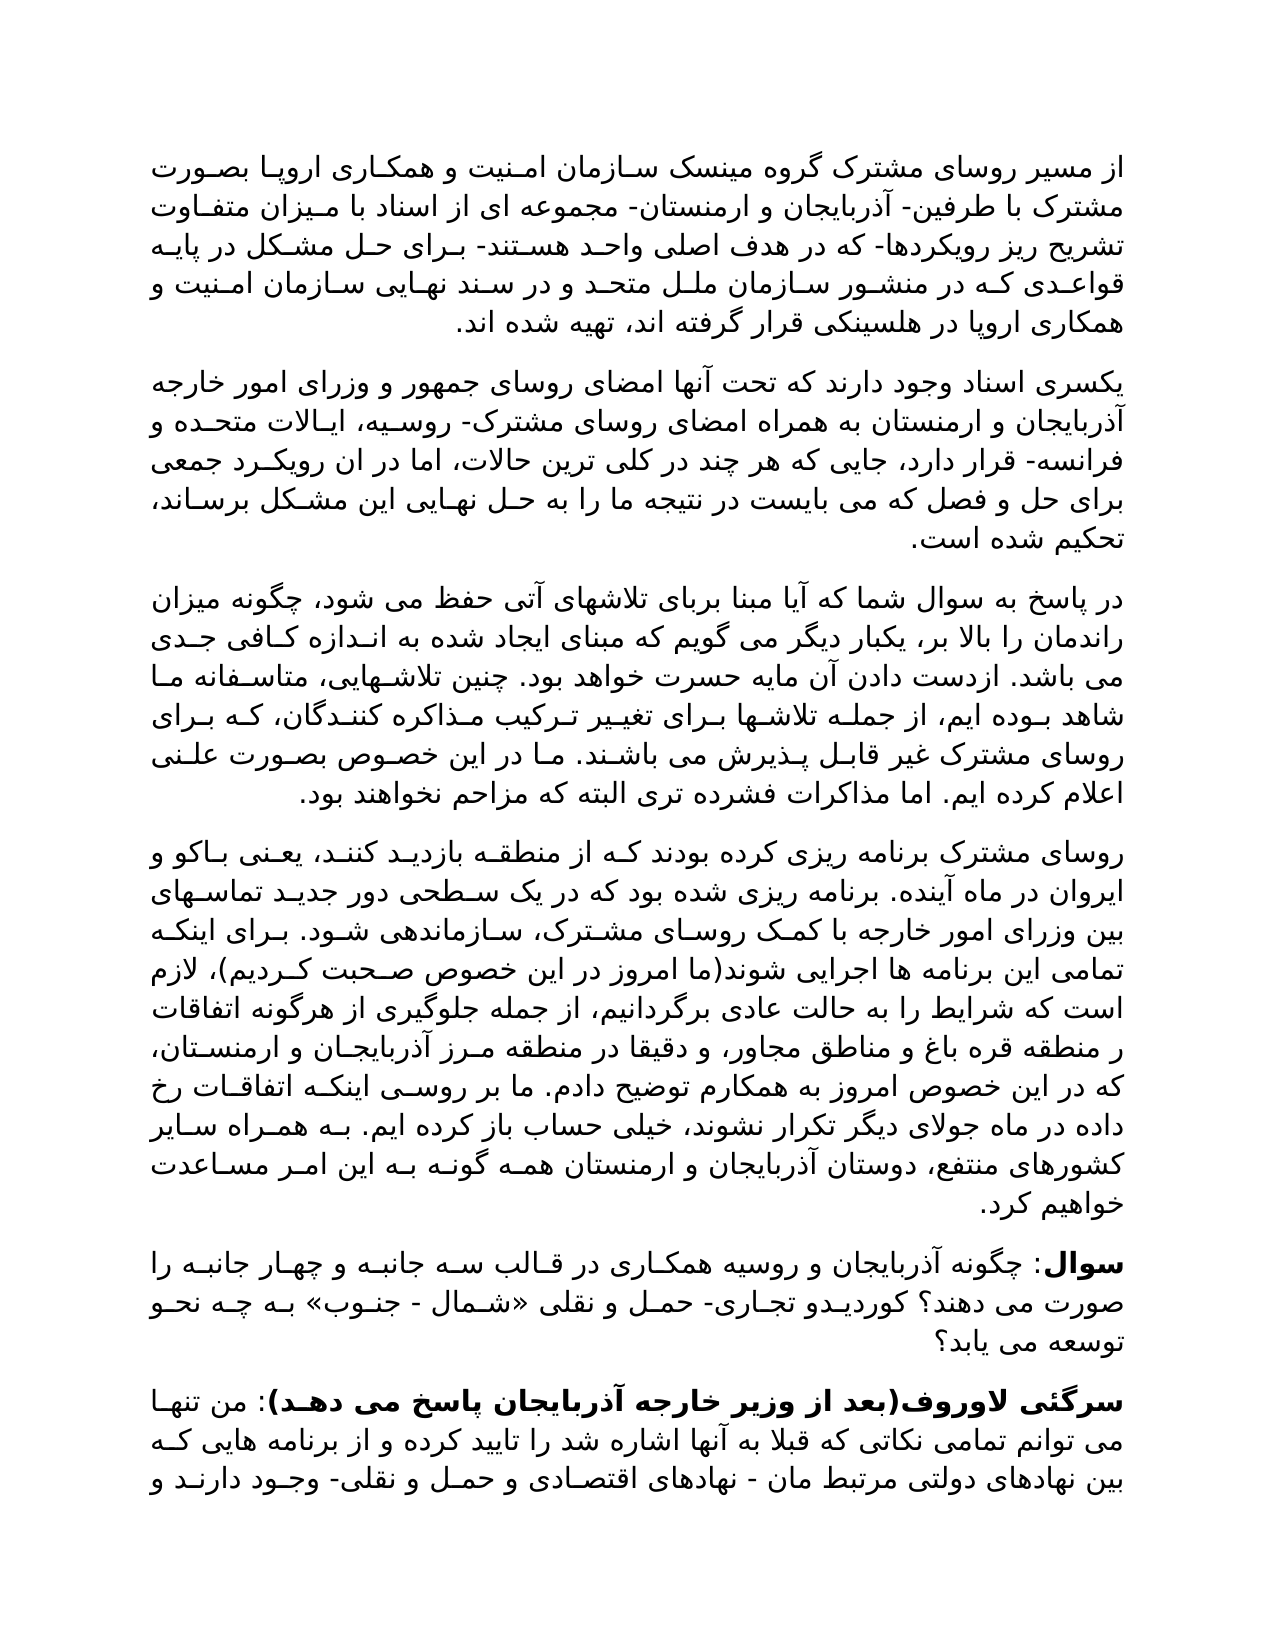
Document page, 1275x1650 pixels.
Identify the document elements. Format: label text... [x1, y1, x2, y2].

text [150, 1384, 1125, 1496]
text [150, 150, 1125, 340]
text سوال: چگونه آذربایجان و روسیه همکاری در قالب سه جانبه و چهار جانبه را صورت می دهند؟ کوردیدو تجاری- حمل و نقلی «شمال - جنوب» به چه نحو توسعه می یابد؟ [150, 1246, 1125, 1358]
text یکسری اسناد وجود دارند که تحت آنها امضای روسای جمهور و وزرای امور خارجه آذربایجان و ارمنستان به همراه امضای روسای مشترک- روسیه، ایالات متحده و فرانسه- قرار دارد، جایی که هر چند در کلی ترین حالات، اما در ان رویکرد جمعی برای حل و فصل که می بایست در نتیجه ما را به حل نهایی این مشکل برساند، تحکیم شده است. [150, 366, 1125, 555]
text روسای مشترک برنامه ریزی کرده بودند که از منطقه بازدید کنند، یعنی باکو و ایروان در ماه آینده. برنامه ریزی شده بود که در یک سطحی دور جدید تماسهای بین وزرای امور خارجه با کمک روسای مشترک، سازماندهی شود. برای اینکه تمامی این برنامه ها اجرایی شوند(ما امروز در این خصوص صحبت کردیم)، لازم است که شرایط را به حالت عادی برگردانیم، از جمله جلوگیری از هرگونه اتفاقات ر منطقه قره باغ و مناطق مجاور، و دقیقا در منطقه مرز آذربایجان و ارمنستان، که در این خصوص امروز به همکارم توضیح دادم. ما بر روسی اینکه اتفاقات رخ داده در ماه جولای دیگر تکرار نشوند، خیلی حساب باز کرده ایم. به همراه سایر کشورهای منتفع، دوستان آذربایجان و ارمنستان همه گونه به این امر مساعدت خواهیم کرد. [150, 836, 1125, 1220]
text در پاسخ به سوال شما که آیا مبنا بربای تلاشهای آتی حفظ می شود، چگونه میزان راندمان را بالا بر، یکبار دیگر می گویم که مبنای ایجاد شده به اندازه کافی جدی می باشد. ازدست دادن آن مایه حسرت خواهد بود. چنین تلاشهایی، متاسفانه ما شاهد بوده ایم، از جمله تلاشها برای تغییر ترکیب مذاکره کنندگان، که برای روسای مشترک غیر قابل پذیرش می باشند. ما در این خصوص بصورت علنی اعلام کرده ایم. اما مذاکرات فشرده تری البته که مزاحم نخواهند بود. [150, 581, 1125, 810]
